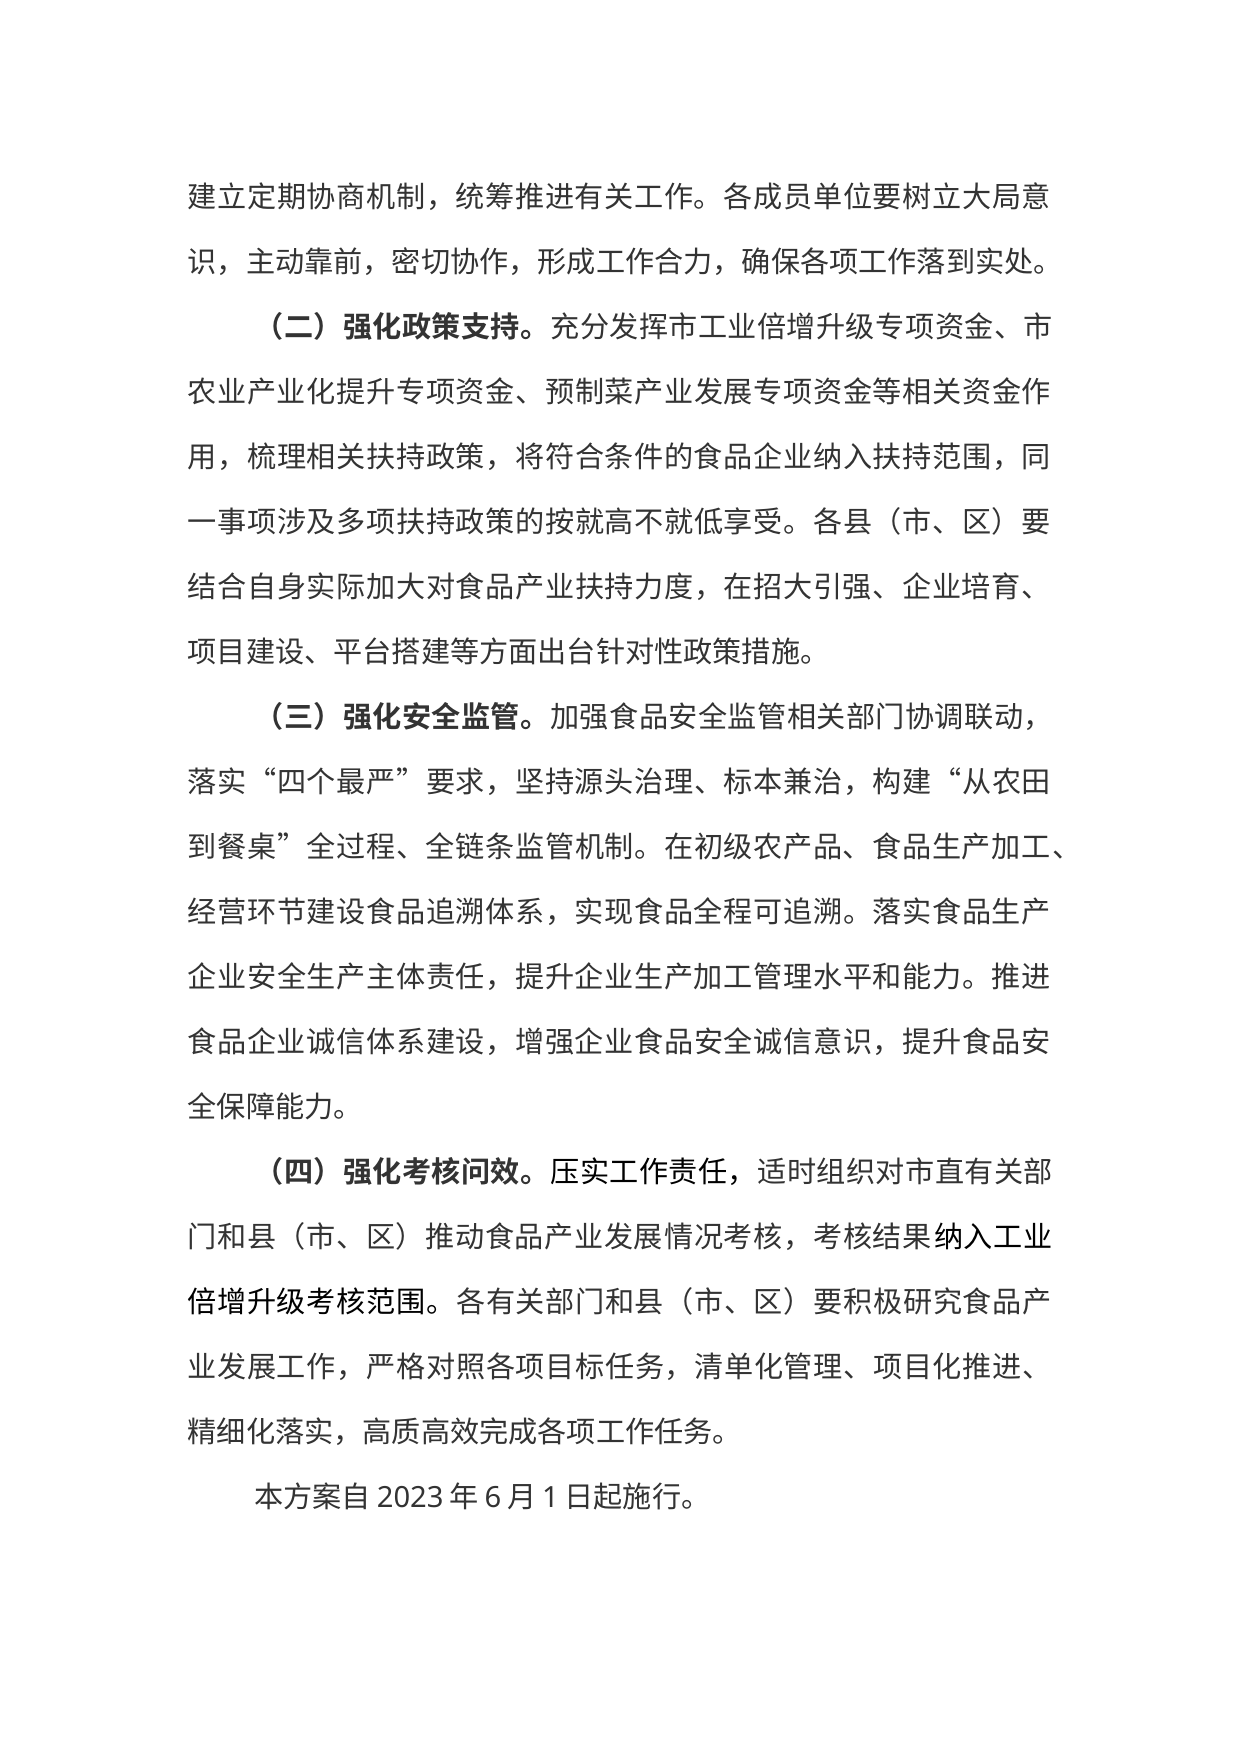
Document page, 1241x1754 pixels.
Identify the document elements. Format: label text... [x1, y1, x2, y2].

text （四）强化考核问效。压实工作责任，适时组织对市直有关部门和县（市、区）推动食品产业发展情况考核，考核结果纳入工业倍增升级考核范围。各有关部门和县（市、区）要积极研究食品产业发展工作，严格对照各项目标任务，清单化管理、项目化推进、精细化落实，高质高效完成各项工作任务。 [187, 1137, 1053, 1462]
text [187, 162, 1053, 292]
text 本方案自2023年6月1日起施行。 [187, 1462, 1053, 1527]
text （三）强化安全监管。加强食品安全监管相关部门协调联动，落实“四个最严”要求，坚持源头治理、标本兼治，构建“从农田到餐桌”全过程、全链条监管机制。在初级农产品、食品生产加工、经营环节建设食品追溯体系，实现食品全程可追溯。落实食品生产企业安全生产主体责任，提升企业生产加工管理水平和能力。推进食品企业诚信体系建设，增强企业食品安全诚信意识，提升食品安全保障能力。 [187, 682, 1053, 1137]
text （二）强化政策支持。充分发挥市工业倍增升级专项资金、市农业产业化提升专项资金、预制菜产业发展专项资金等相关资金作用，梳理相关扶持政策，将符合条件的食品企业纳入扶持范围，同一事项涉及多项扶持政策的按就高不就低享受。各县（市、区）要结合自身实际加大对食品产业扶持力度，在招大引强、企业培育、项目建设、平台搭建等方面出台针对性政策措施。 [187, 292, 1053, 682]
